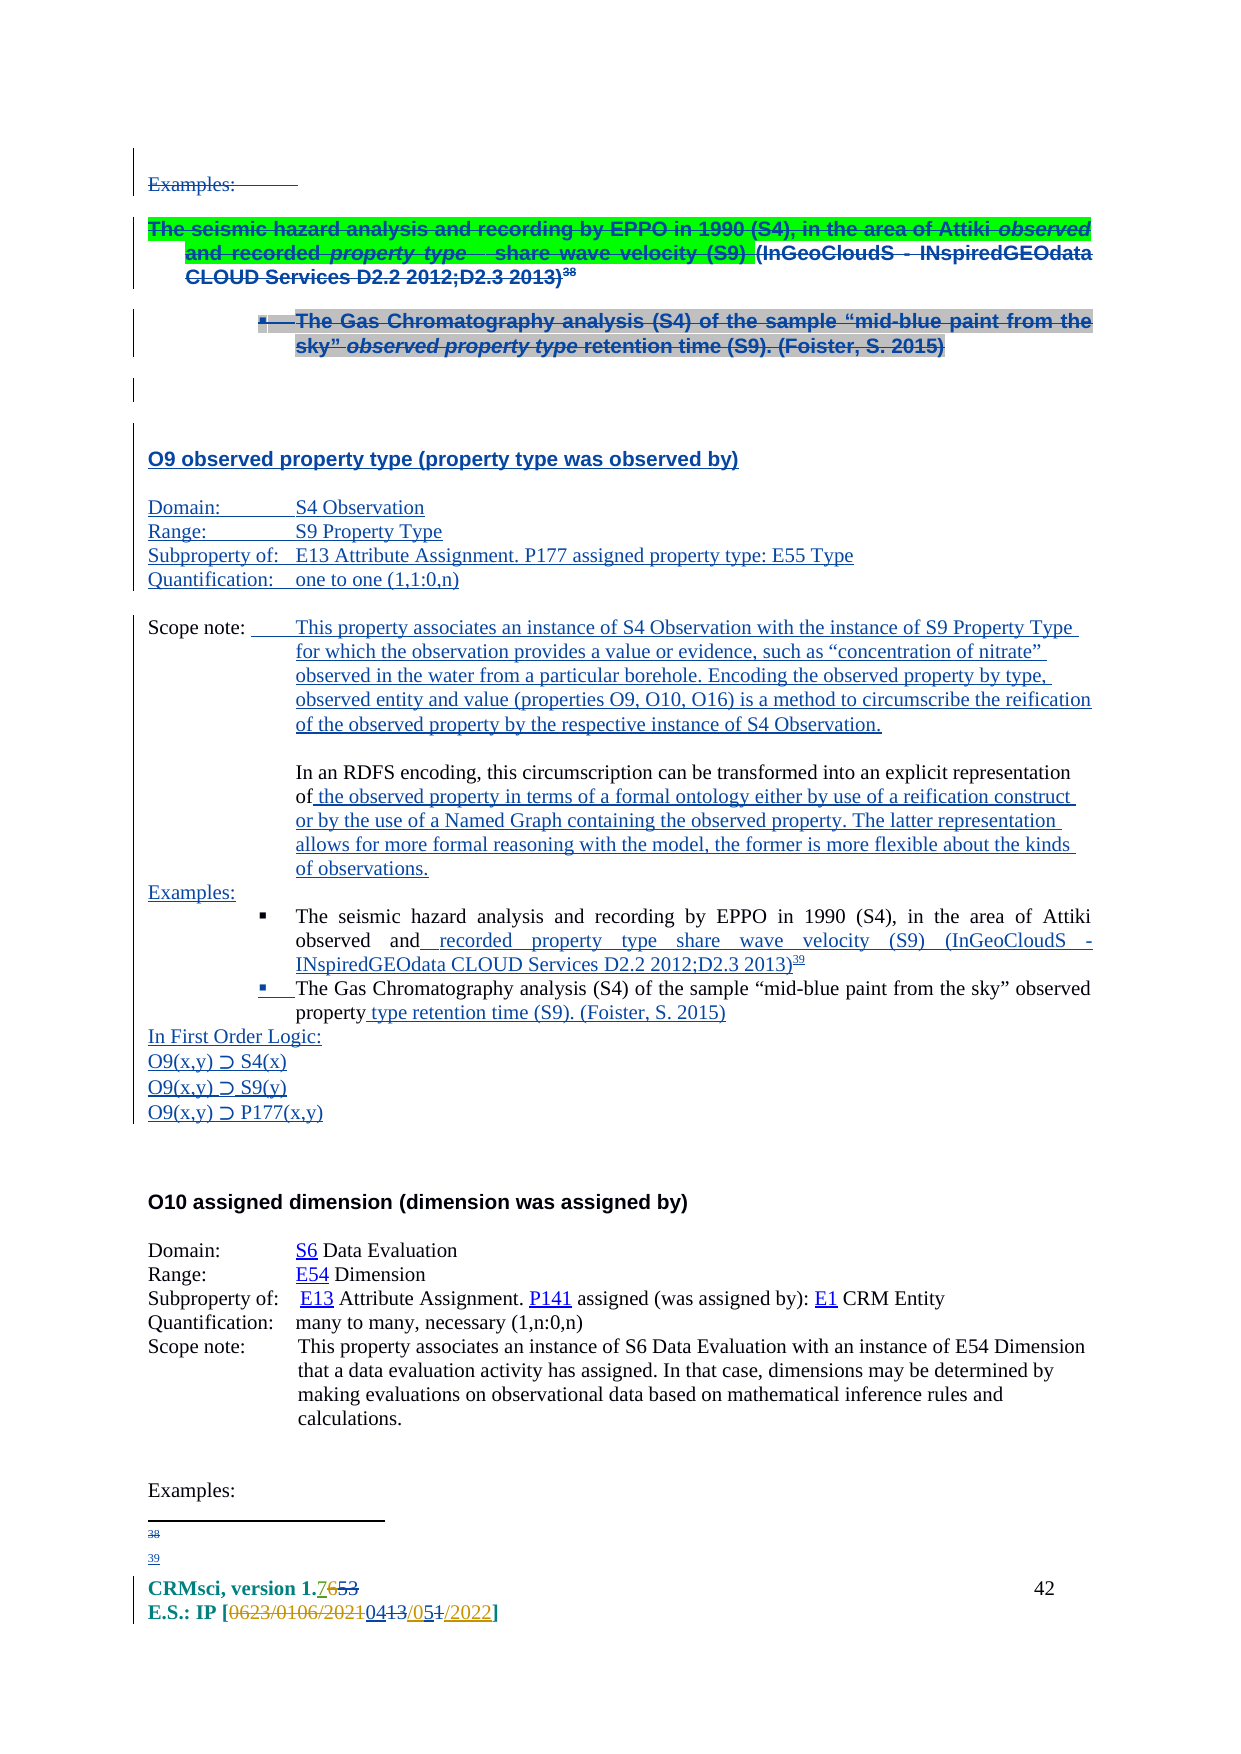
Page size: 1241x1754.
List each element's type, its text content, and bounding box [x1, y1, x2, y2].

text Scope note: This property associates an instance of S6 Data Evaluation with an instance of E54 Dimension that a data evaluation activity has assigned. In that case, dimensions may be determined by making evaluations on observational data based on mathematical inference rules and calculations. [148, 1334, 1092, 1430]
list The seismic hazard analysis and recording by EPPO in 1990 (S4), in the area of Attiki observed and [258, 904, 1092, 976]
text Quantification: many to many, necessary (1,n:0,n) [148, 1310, 1092, 1334]
text Subproperty of: E13 Attribute Assignment. P141 assigned (was assigned by): E1 CRM Entity [148, 1286, 1092, 1310]
text Scope note: [148, 615, 1092, 736]
list The Gas Chromatography analysis (S4) of the sample “mid-blue paint from the sky” observed property [258, 976, 1092, 1024]
text In an RDFS encoding, this circumscription can be transformed into an explicit representation of [295, 759, 1092, 880]
subtitle O10 assigned dimension (dimension was assigned by) [148, 1189, 1092, 1213]
text Domain: S6 Data Evaluation [148, 1238, 1092, 1262]
text Examples: [148, 1478, 1092, 1502]
text Range: E54 Dimension [148, 1262, 1092, 1286]
